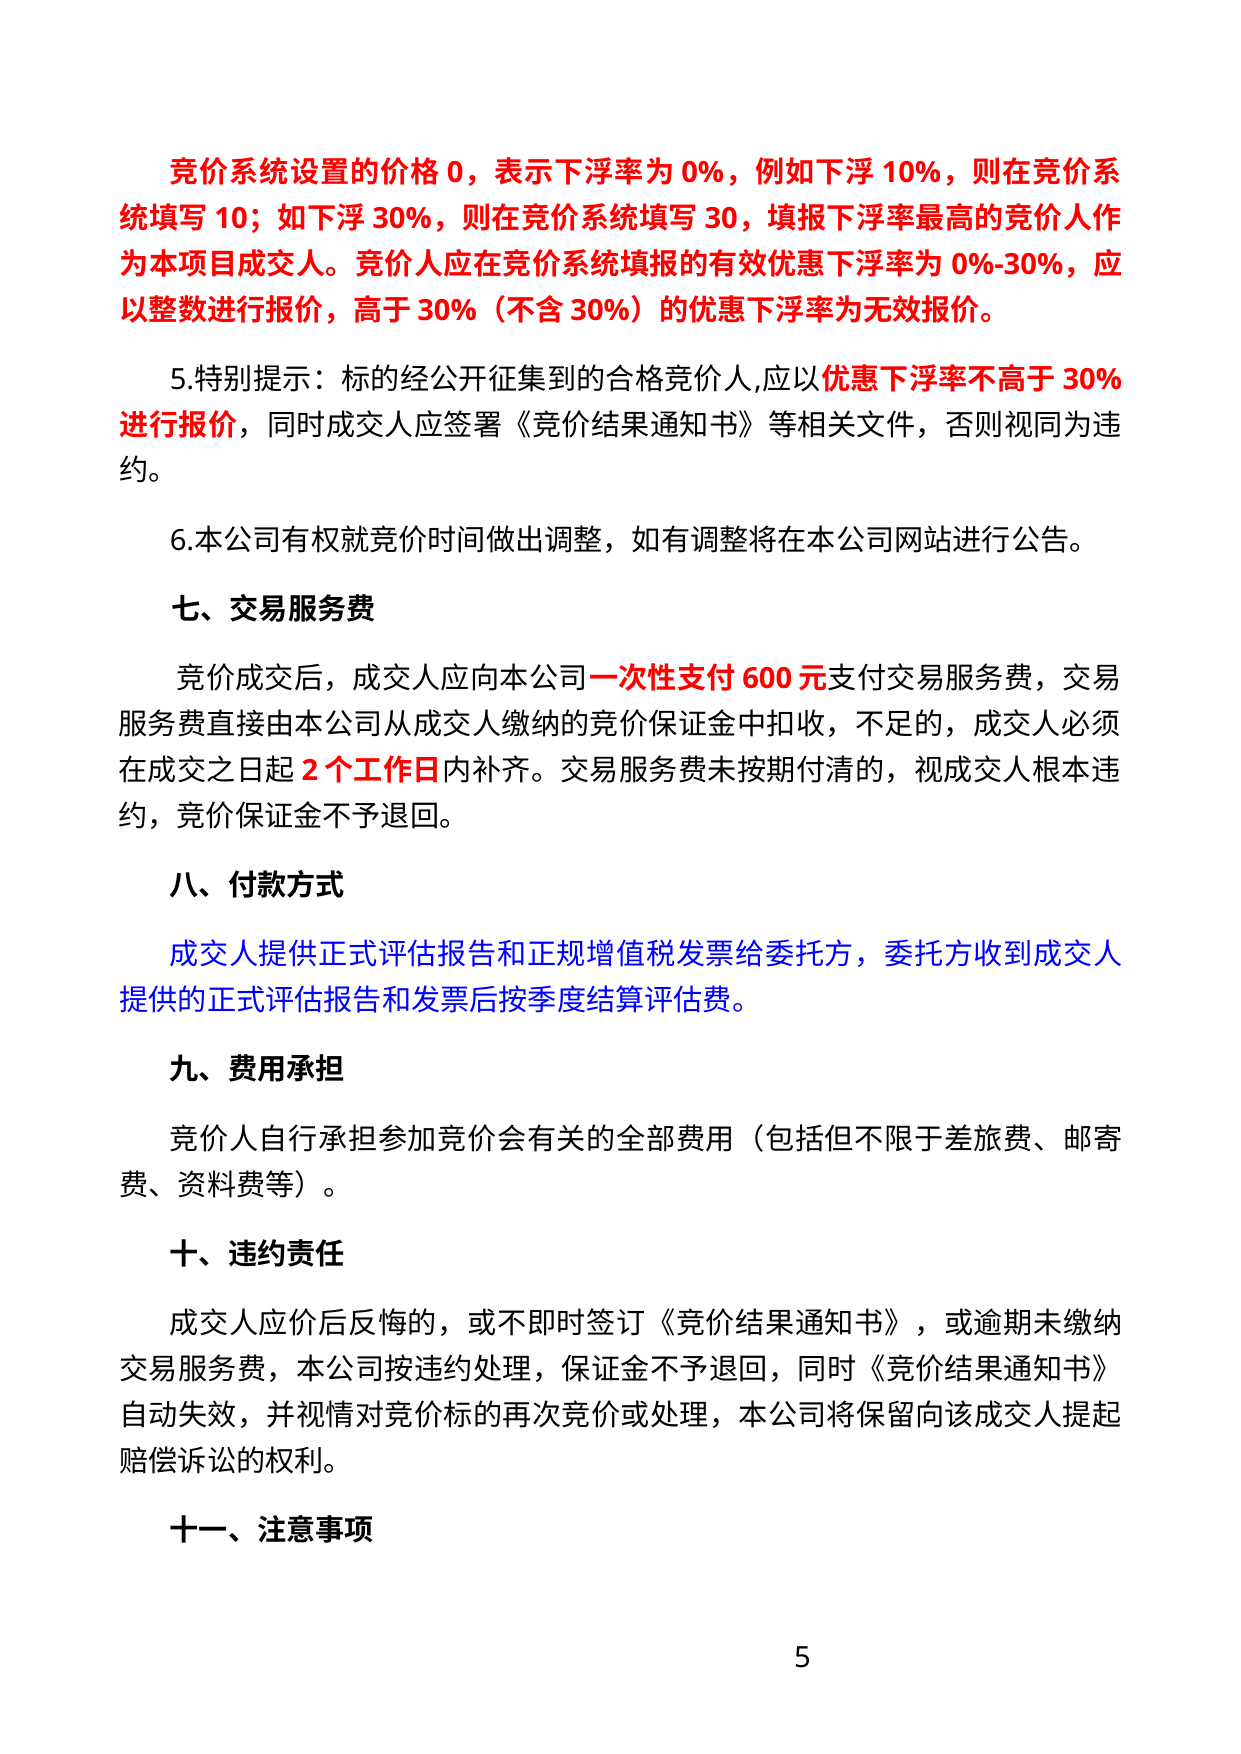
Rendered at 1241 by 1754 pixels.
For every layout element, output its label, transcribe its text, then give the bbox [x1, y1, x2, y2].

text 七、交易服务费 [121, 583, 1122, 628]
text 竞价人自行承担参加竞价会有关的全部费用（包括但不限于差旅费、邮寄费、资料费等）。 [119, 1112, 1122, 1204]
text 竞价系统设置的价格0，表示下浮率为0%，例如下浮10%，则在竞价系统填写10；如下浮30%，则在竞价系统填写30，填报下浮率最高的竞价人作为本项目成交人。竞价人应在竞价系统填报的有效优惠下浮率为0%-30%，应以整数进行报价，高于30%（不含30%）的优惠下浮率为无效报价。 [119, 146, 1122, 329]
text 八、付款方式 [119, 859, 1122, 904]
text 十一、注意事项 [119, 1503, 1122, 1549]
text 十、违约责任 [119, 1227, 1122, 1273]
text 5.特别提示：标的经公开征集到的合格竞价人,应以优惠下浮率不高于30%进行报价，同时成交人应签署《竞价结果通知书》等相关文件，否则视同为违约。 [119, 352, 1122, 490]
text 成交人应价后反悔的，或不即时签订《竞价结果通知书》，或逾期未缴纳交易服务费，本公司按违约处理，保证金不予退回，同时《竞价结果通知书》自动失效，并视情对竞价标的再次竞价或处理，本公司将保留向该成交人提起赔偿诉讼的权利。 [119, 1297, 1122, 1345]
text 竞价成交后，成交人应向本公司一次性支付600元支付交易服务费，交易服务费直接由本公司从成交人缴纳的竞价保证金中扣收，不足的，成交人必须在成交之日起2个工作日内补齐。交易服务费未按期付清的，视成交人根本违约，竞价保证金不予退回。 [118, 652, 1122, 701]
text 成交人提供正式评估报告和正规增值税发票给委托方，委托方收到成交人提供的正式评估报告和发票后按季度结算评估费。 [119, 928, 1122, 1020]
text 成交人应价后反悔的，或不即时签订《竞价结果通知书》，或逾期未缴纳交易服务费，本公司按违约处理，保证金不予退回，同时《竞价结果通知书》自动失效，并视情对竞价标的再次竞价或处理，本公司将保留向该成交人提起赔偿诉讼的权利。 [119, 1433, 1122, 1480]
text 竞价成交后，成交人应向本公司一次性支付600元支付交易服务费，交易服务费直接由本公司从成交人缴纳的竞价保证金中扣收，不足的，成交人必须在成交之日起2个工作日内补齐。交易服务费未按期付清的，视成交人根本违约，竞价保证金不予退回。 [118, 743, 1122, 835]
text 九、费用承担 [119, 1043, 1122, 1089]
text 6.本公司有权就竞价时间做出调整，如有调整将在本公司网站进行公告。 [119, 513, 1122, 559]
